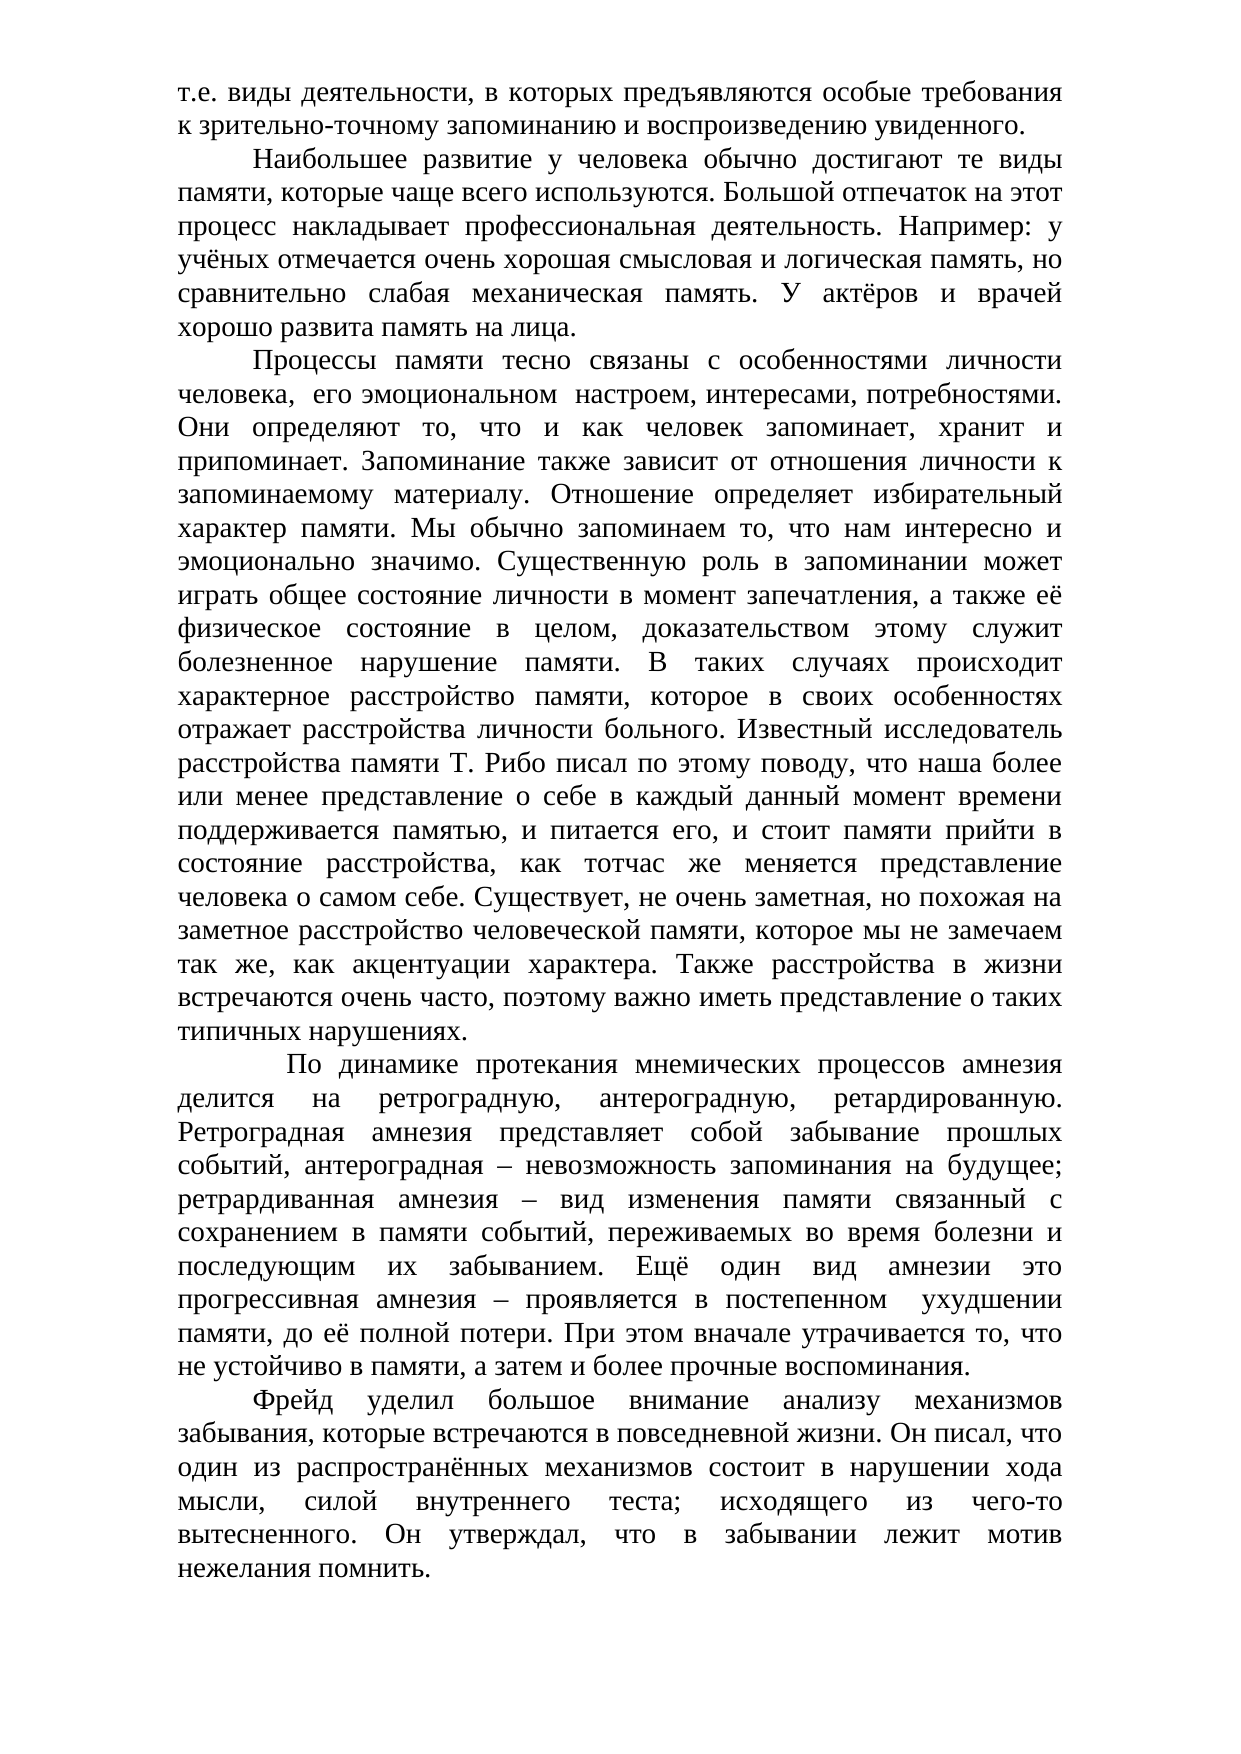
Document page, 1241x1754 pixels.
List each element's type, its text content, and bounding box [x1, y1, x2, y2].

text Наибольшее развитие у человека обычно достигают те виды памяти, которые чаще всего используются. Большой отпечаток на этот процесс накладывает профессиональная деятельность. Например: у учёных отмечается очень хорошая смысловая и логическая память, но сравнительно слабая механическая память. У актёров и врачей хорошо развита память на лица. [177, 141, 1063, 342]
text Процессы памяти тесно связаны с особенностями личности человека, его эмоциональном настроем, интересами, потребностями. Они определяют то, что и как человек запоминает, хранит и припоминает. Запоминание также зависит от отношения личности к запоминаемому материалу. Отношение определяет избирательный характер памяти. Мы обычно запоминаем то, что нам интересно и эмоционально значимо. Существенную роль в запоминании может играть общее состояние личности в момент запечатления, а также её физическое состояние в целом, доказательством этому служит болезненное нарушение памяти. В таких случаях происходит характерное расстройство памяти, которое в своих особенностях отражает расстройства личности больного. Известный исследователь расстройства памяти Т. Рибо писал по этому поводу, что наша более или менее представление о себе в каждый данный момент времени поддерживается памятью, и питается его, и стоит памяти прийти в состояние расстройства, как тотчас же меняется представление человека о самом себе. Существует, не очень заметная, но похожая на заметное расстройство человеческой памяти, которое мы не замечаем так же, как акцентуации характера. Также расстройства в жизни встречаются очень часто, поэтому важно иметь представление о таких типичных нарушениях. [177, 342, 1063, 1047]
text Фрейд уделил большое внимание анализу механизмов забывания, которые встречаются в повседневной жизни. Он писал, что один из распространённых механизмов состоит в нарушении хода мысли, силой внутреннего теста; исходящего из чего-то вытесненного. Он утверждал, что в забывании лежит мотив нежелания помнить. [177, 1382, 1063, 1583]
text По динамике протекания мнемических процессов амнезия делится на ретроградную, антероградную, ретардированную. Ретроградная амнезия представляет собой забывание прошлых событий, антероградная – невозможность запоминания на будущее; ретрардиванная амнезия – вид изменения памяти связанный с сохранением в памяти событий, переживаемых во время болезни и последующим их забыванием. Ещё один вид амнезии это прогрессивная амнезия – проявляется в постепенном ухудшении памяти, до её полной потери. При этом вначале утрачивается то, что не устойчиво в памяти, а затем и более прочные воспоминания. [177, 1047, 1063, 1382]
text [177, 74, 1063, 141]
